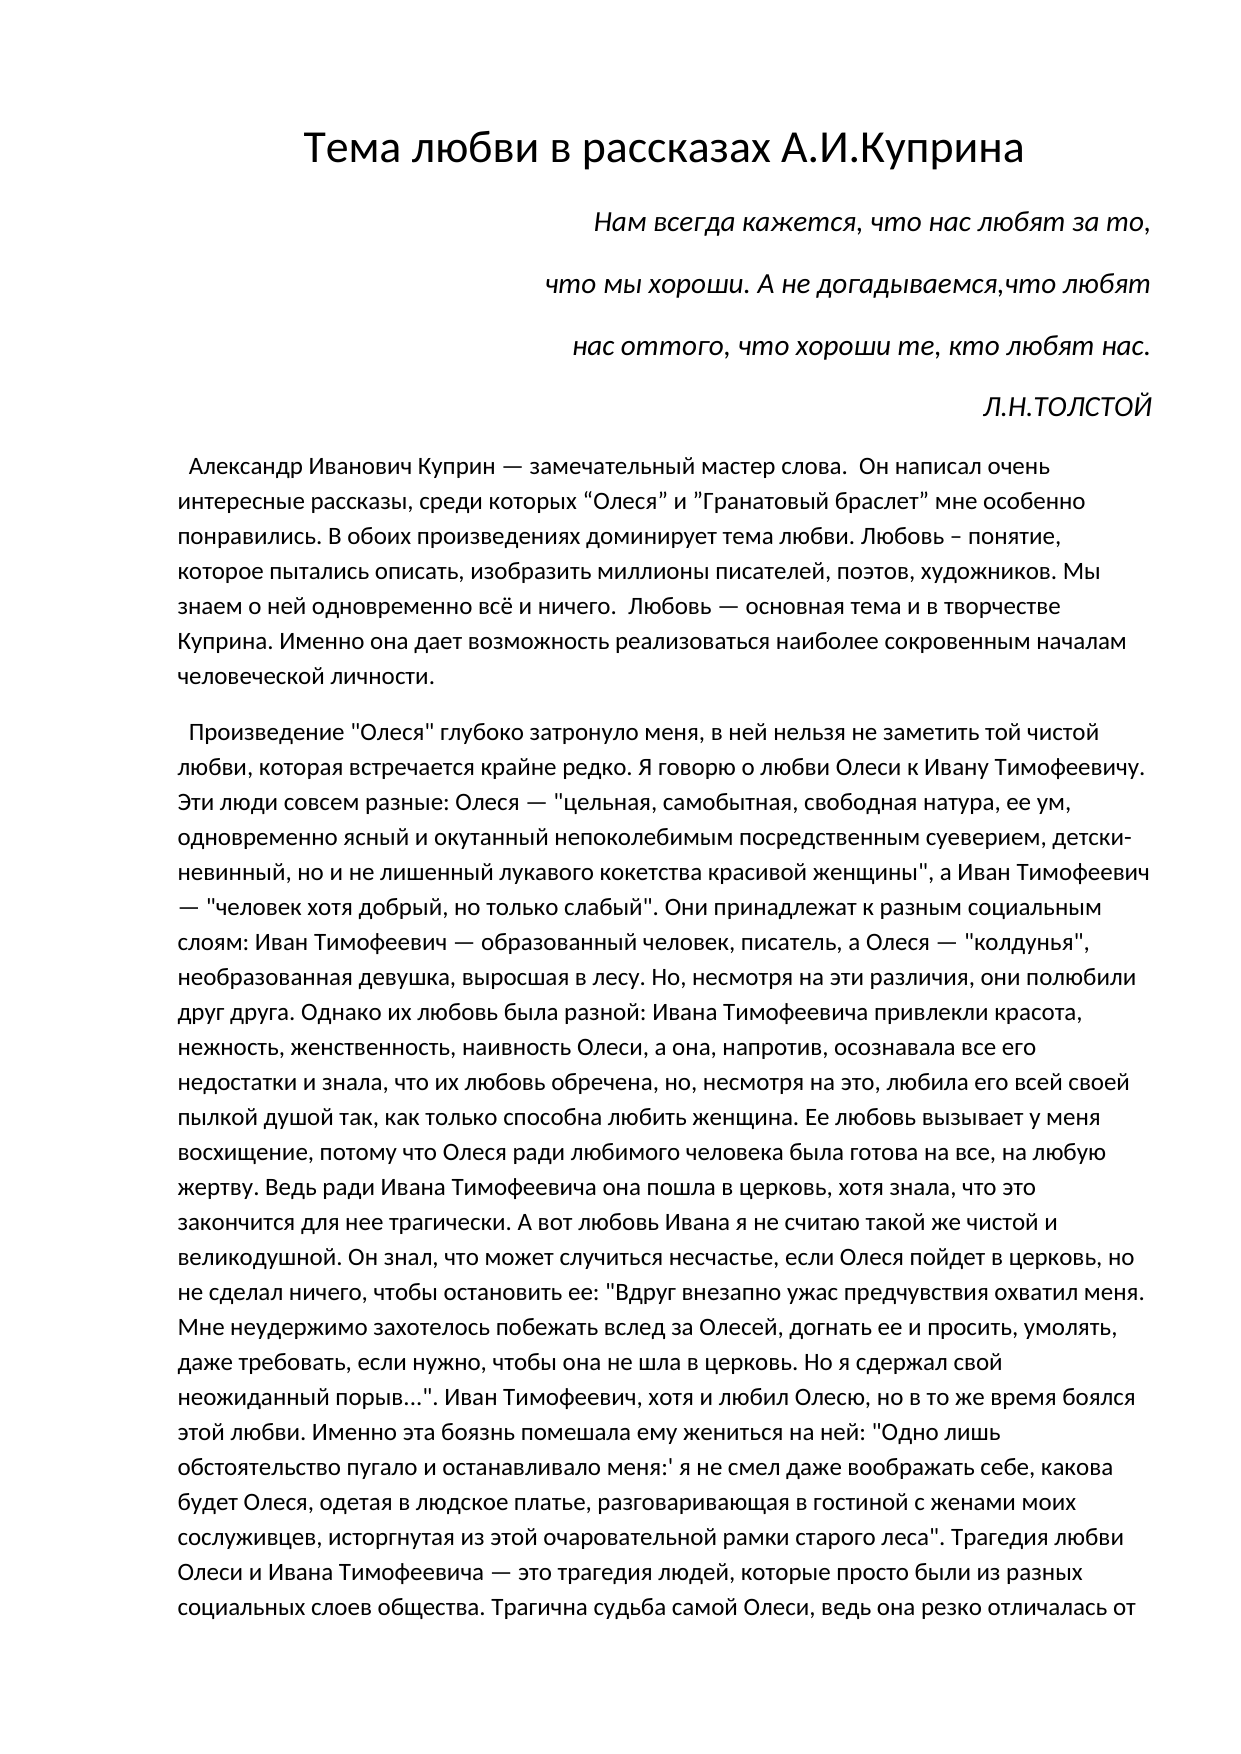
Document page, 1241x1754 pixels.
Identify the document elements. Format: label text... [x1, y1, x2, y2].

text Нам всегда кажется, что нас любят за то, [177, 203, 1152, 239]
text Тема любви в рассказах А.И.Куприна [177, 118, 1152, 174]
text что мы хороши. А не догадываемся,что любят [177, 265, 1152, 301]
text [177, 716, 1152, 1622]
text нас оттого, что хороши те, кто любят нас. [177, 327, 1152, 362]
text Л.Н.ТОЛСТОЙ [177, 388, 1152, 424]
text Александр Иванович Куприн — замечательный мастер слова. Он написал очень интересные рассказы, среди которых “Олеся” и ”Гранатовый браслет” мне особенно понравились. В обоих произведениях доминирует тема любви. Любовь – понятие, которое пытались описать, изобразить миллионы писателей, поэтов, художников. Мы знаем о ней одновременно всё и ничего. Любовь — основная тема и в творчестве Куприна. Именно она дает возможность реализоваться наиболее сокровенным началам человеческой личности. [177, 450, 1152, 691]
